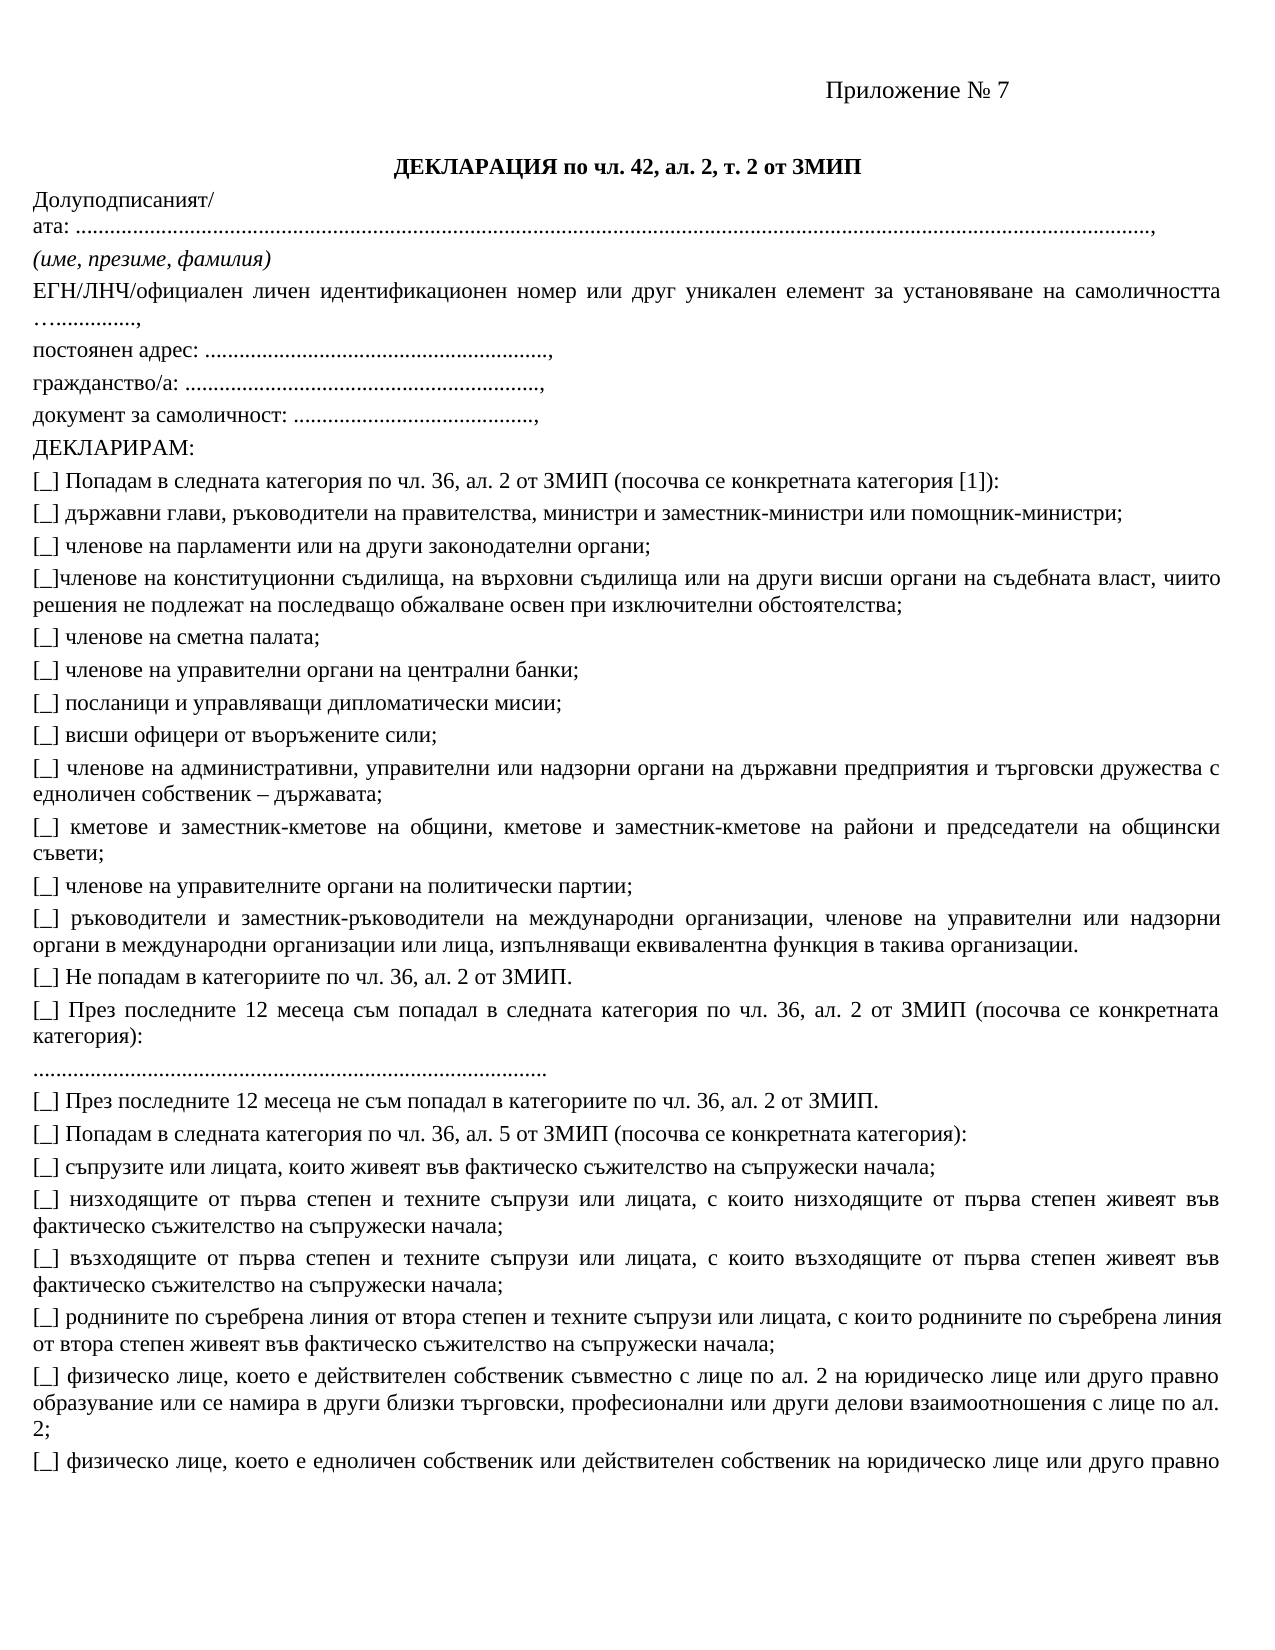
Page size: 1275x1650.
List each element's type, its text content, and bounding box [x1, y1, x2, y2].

table_cell [_] членове на административни, управителни или надзорни органи на държавни предприятия и търговски дружества с едноличен собственик – държавата; [30, 751, 1226, 810]
table_cell (име, презиме, фамилия) [30, 242, 1226, 274]
table_cell [_]членове на конституционни съдилища, на върховни съдилища или на други висши органи на съдебната власт, чиито решения не подлежат на последващо обжалване освен при изключителни обстоятелства; [30, 561, 1226, 620]
table_cell [_] Попадам в следната категория по чл. 36, ал. 5 от ЗМИП (посочва се конкретната категория): [30, 1117, 1226, 1149]
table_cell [30, 1444, 1226, 1477]
table_cell ДЕКЛАРИРАМ: [30, 431, 1226, 463]
table_cell Долуподписаният/ата: ............................................................................................................................................................................................, [30, 183, 1226, 242]
table_cell [_] роднините по съребрена линия от втора степен и техните съпрузи или лицата, с които роднините по съребрена линия от втора степен живеят във фактическо съжителство на съпружески начала; [30, 1300, 1226, 1359]
table_cell [_] възходящите от първа степен и техните съпрузи или лицата, с които възходящите от първа степен живеят във фактическо съжителство на съпружески начала; [30, 1241, 1226, 1300]
table_cell ЕГН/ЛНЧ/официален личен идентификационен номер или друг уникален елемент за установяване на самоличността ….............., [30, 274, 1226, 333]
table_cell [_] членове на парламенти или на други законодателни органи; [30, 529, 1226, 561]
table_cell [_] посланици и управляващи дипломатически мисии; [30, 686, 1226, 718]
table_cell [_] низходящите от първа степен и техните съпрузи или лицата, с които низходящите от първа степен живеят във фактическо съжителство на съпружески начала; [30, 1182, 1226, 1241]
table_cell .......................................................................................... [30, 1052, 1226, 1084]
table_cell [_] членове на сметна палата; [30, 620, 1226, 653]
table_cell гражданство/а: .............................................................., [30, 366, 1226, 398]
table_cell документ за самоличност: .........................................., [30, 398, 1226, 431]
table_cell [_] членове на управителни органи на централни банки; [30, 653, 1226, 686]
table_cell [_] физическо лице, което е действителен собственик съвместно с лице по ал. 2 на юридическо лице или друго правно образувание или се намира в други близки търговски, професионални или други делови взаимоотношения с лице по ал. 2; [30, 1359, 1226, 1444]
table_cell [_] ръководители и заместник-ръководители на международни организации, членове на управителни или надзорни органи в международни организации или лица, изпълняващи еквивалентна функция в такива организации. [30, 901, 1226, 960]
table_cell [_] Попадам в следната категория по чл. 36, ал. 2 от ЗМИП (посочва се конкретната категория [1]): [30, 464, 1226, 496]
table_cell [_] членове на управителните органи на политически партии; [30, 869, 1226, 901]
table_cell [_] През последните 12 месеца не съм попадал в категориите по чл. 36, ал. 2 от ЗМИП. [30, 1084, 1226, 1117]
table_cell [_] Не попадам в категориите по чл. 36, ал. 2 от ЗМИП. [30, 960, 1226, 993]
table_cell [_] кметове и заместник-кметове на общини, кметове и заместник-кметове на райони и председатели на общински съвети; [30, 810, 1226, 869]
table_cell [_] държавни глави, ръководители на правителства, министри и заместник-министри или помощник-министри; [30, 496, 1226, 529]
table_cell постоянен адрес: ............................................................, [30, 333, 1226, 366]
table_cell [_] висши офицери от въоръжените сили; [30, 718, 1226, 751]
table_cell [_] През последните 12 месеца съм попадал в следната категория по чл. 36, ал. 2 от ЗМИП (посочва се конкретната категория): [30, 993, 1226, 1052]
table_header ДЕКЛАРАЦИЯ по чл. 42, ал. 2, т. 2 от ЗМИП [30, 150, 1226, 183]
table_cell [_] съпрузите или лицата, които живеят във фактическо съжителство на съпружески начала; [30, 1150, 1226, 1182]
